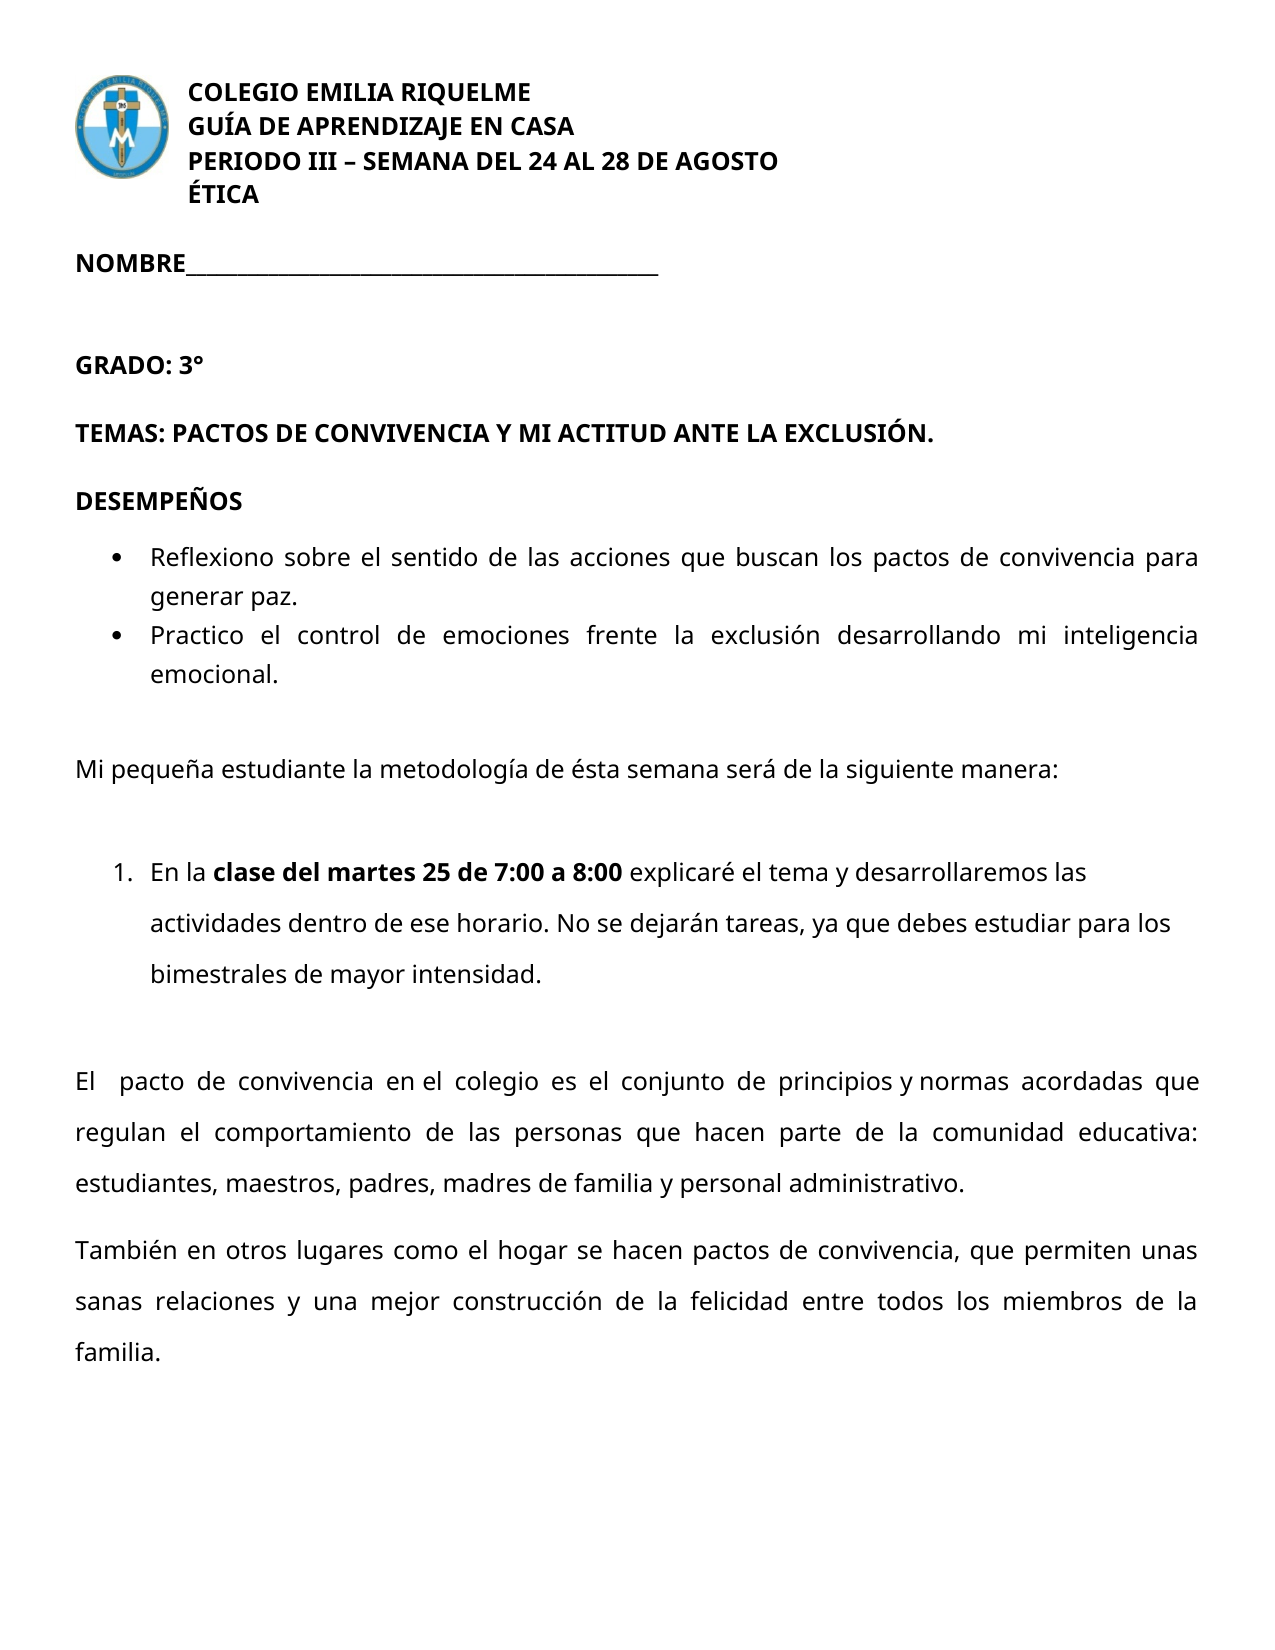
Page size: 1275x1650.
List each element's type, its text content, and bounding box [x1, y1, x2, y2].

text GUÍA DE APRENDIZAJE EN CASA [169, 109, 1200, 143]
list En la clase del martes 25 de 7:00 a 8:00 explicaré el tema y desarrollaremos las actividades dentro de ese horario. No se dejarán tareas, ya que debes estudiar para los bimestrales de mayor intensidad. [112, 854, 1200, 990]
text Mi pequeña estudiante la metodología de ésta semana será de la siguiente manera: [75, 752, 1200, 786]
text PERIODO III – SEMANA DEL 24 AL 28 DE AGOSTO [169, 143, 1200, 177]
text COLEGIO EMILIA RIQUELME [169, 75, 1200, 109]
text DESEMPEÑOS [75, 484, 1200, 518]
list Reflexiono sobre el sentido de las acciones que buscan los pactos de convivencia para generar paz. [112, 539, 1200, 613]
list Practico el control de emociones frente la exclusión desarrollando mi inteligencia emocional. [112, 618, 1200, 691]
picture [75, 75, 169, 179]
text ÉTICA [75, 177, 1200, 211]
text El pacto de convivencia en el colegio es el conjunto de principios y normas acordadas que regulan el comportamiento de las personas que hacen parte de la comunidad educativa: estudiantes, maestros, padres, madres de familia y personal administrativo. [75, 1063, 1200, 1199]
text NOMBRE______________________________________________ [75, 245, 1200, 279]
text TEMAS: PACTOS DE CONVIVENCIA Y MI ACTITUD ANTE LA EXCLUSIÓN. [75, 416, 1200, 450]
text GRADO: 3° [75, 347, 1200, 382]
text También en otros lugares como el hogar se hacen pactos de convivencia, que permiten unas sanas relaciones y una mejor construcción de la felicidad entre todos los miembros de la familia. [75, 1233, 1200, 1369]
